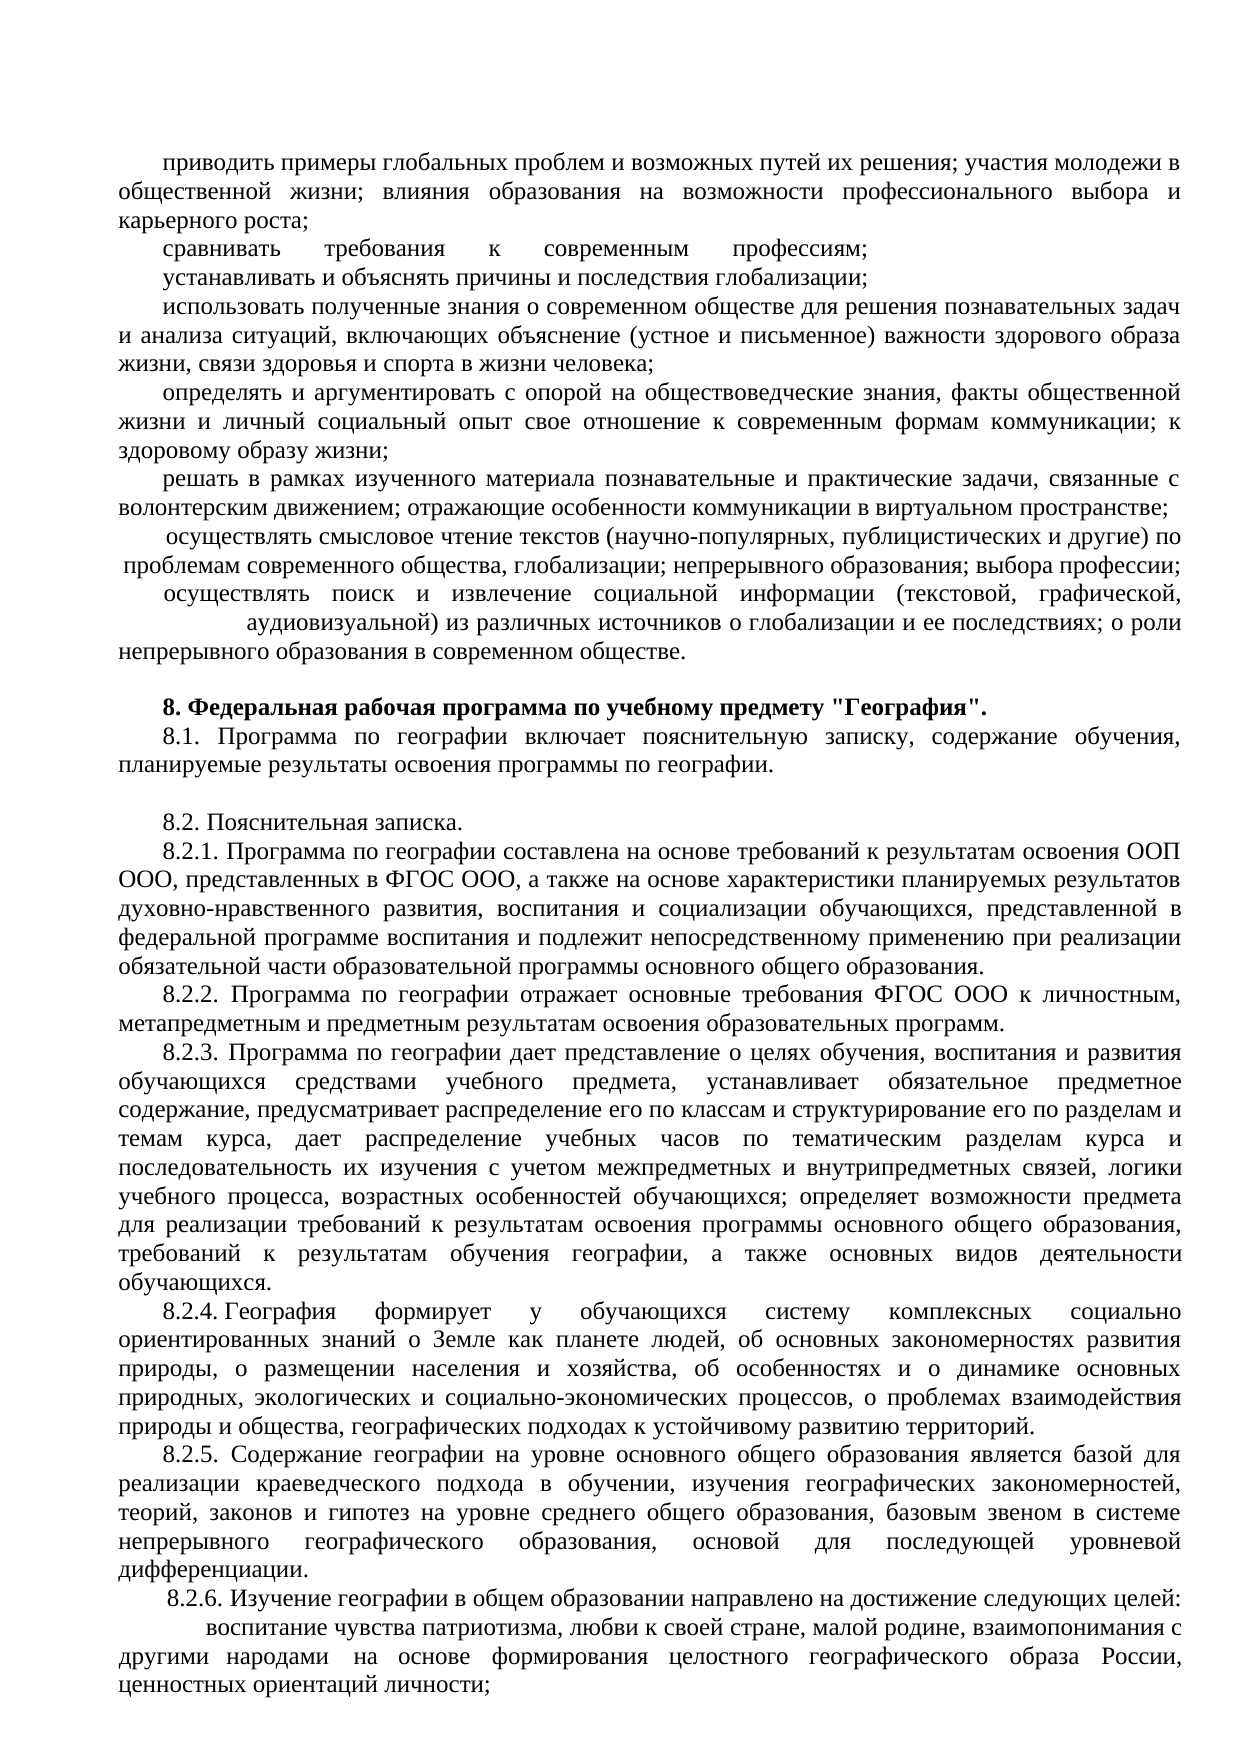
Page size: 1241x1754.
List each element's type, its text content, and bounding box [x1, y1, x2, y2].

text определять и аргументировать с опорой на обществоведческие знания, факты общественной жизни и личный социальный опыт свое отношение к современным формам коммуникации; к здоровому образу жизни; [118, 377, 1181, 463]
list Программа по географии отражает основные требования ФГОС ООО к личностным, метапредметным и предметным результатам освоения образовательных программ. [118, 979, 1182, 1037]
text непрерывного образования в современном обществе. [118, 636, 1194, 665]
list Пояснительная записка. [162, 807, 1194, 836]
text приводить примеры глобальных проблем и возможных путей их решения; участия молодежи в общественной жизни; влияния образования на возможности профессионального выбора и карьерного роста; [118, 147, 1181, 233]
list Программа по географии дает представление о целях обучения, воспитания и развития обучающихся средствами учебного предмета, устанавливает обязательное предметное содержание, предусматривает распределение его по классам и структурирование его по разделам и темам курса, дает распределение учебных часов по тематическим разделам курса и последовательность их изучения с учетом межпредметных и внутрипредметных связей, логики учебного процесса, возрастных особенностей обучающихся; определяет возможности предмета для реализации требований к результатам освоения программы основного общего образования, требований к результатам обучения географии, а также основных видов деятельности обучающихся. [118, 1037, 1182, 1296]
text решать в рамках изученного материала познавательные и практические задачи, связанные с волонтерским движением; отражающие особенности коммуникации в виртуальном пространстве; [118, 463, 1181, 521]
text осуществлять смысловое чтение текстов (научно-популярных, публицистических и другие) по проблемам современного общества, глобализации; непрерывного образования; выбора профессии; осуществлять поиск и извлечение социальной информации (текстовой, графической, аудиовизуальной) из различных источников о глобализации и ее последствиях; о роли [118, 521, 1181, 636]
text использовать полученные знания о современном обществе для решения познавательных задач и анализа ситуаций, включающих объяснение (устное и письменное) важности здорового образа жизни, связи здоровья и спорта в жизни человека; [118, 291, 1181, 377]
list Программа по географии включает пояснительную записку, содержание обучения, планируемые результаты освоения программы по географии. [118, 722, 1181, 778]
list Программа по географии составлена на основе требований к результатам освоения ООП ООО, представленных в ФГОС ООО, а также на основе характеристики планируемых результатов духовно-нравственного развития, воспитания и социализации обучающихся, представленной в федеральной программе воспитания и подлежит непосредственному применению при реализации обязательной части образовательной программы основного общего образования. [118, 836, 1182, 979]
text сравнивать требования к современным профессиям; устанавливать и объяснять причины и последствия глобализации; [162, 233, 868, 291]
list География формирует у обучающихся систему комплексных социально ориентированных знаний о Земле как планете людей, об основных закономерностях развития природы, о размещении населения и хозяйства, об особенностях и о динамике основных природных, экологических и социально-экономических процессов, о проблемах взаимодействия природы и общества, географических подходах к устойчивому развитию территорий. [118, 1296, 1181, 1439]
list Изучение географии в общем образовании направлено на достижение следующих целей: воспитание чувства патриотизма, любви к своей стране, малой родине, взаимопонимания с другими народами на основе формирования целостного географического образа России, [118, 1583, 1182, 1669]
subtitle Федеральная рабочая программа по учебному предмету "География". [162, 693, 1194, 722]
list Содержание географии на уровне основного общего образования является базой для реализации краеведческого подхода в обучении, изучения географических закономерностей, теорий, законов и гипотез на уровне среднего общего образования, базовым звеном в системе непрерывного географического образования, основой для последующей уровневой дифференциации. [118, 1439, 1181, 1583]
text ценностных ориентаций личности; [118, 1669, 1194, 1698]
